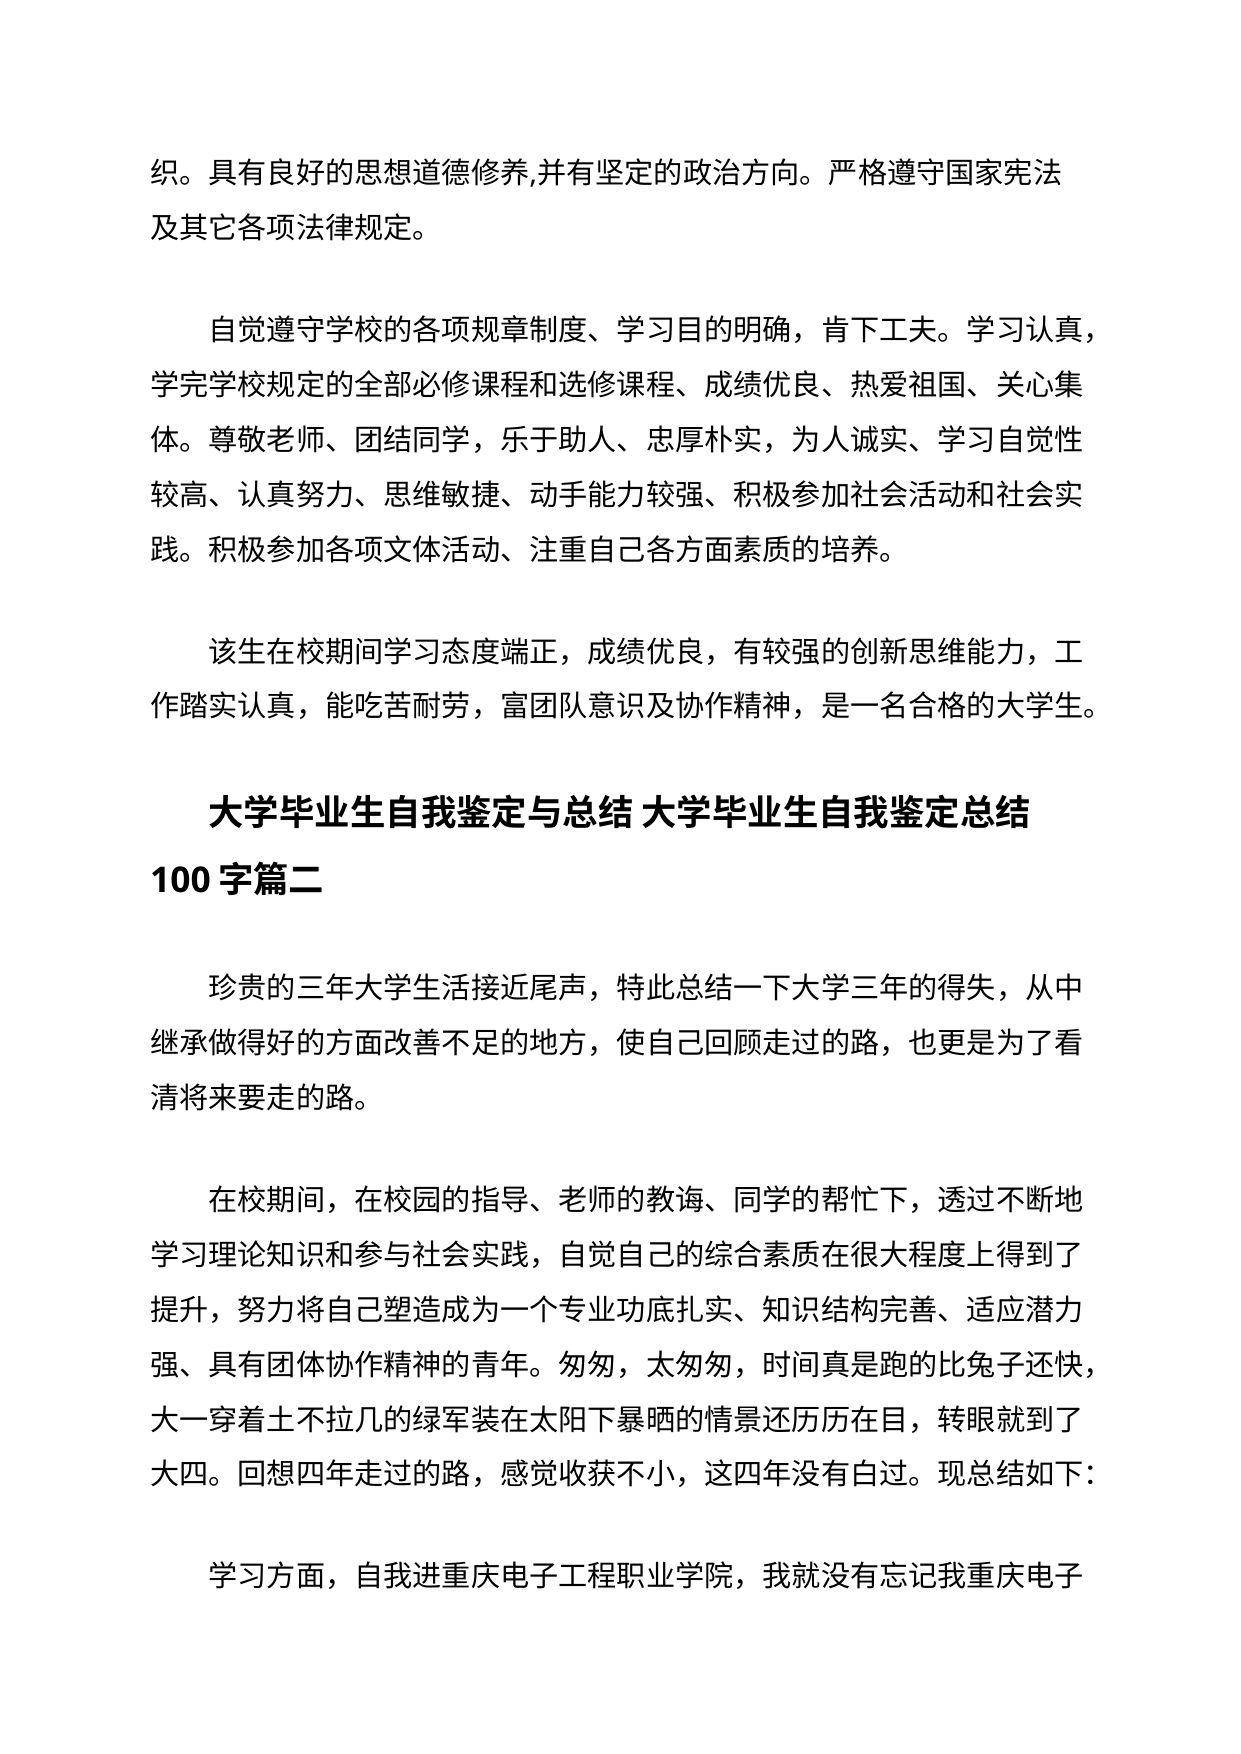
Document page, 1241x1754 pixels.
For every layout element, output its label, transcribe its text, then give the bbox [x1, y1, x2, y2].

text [150, 1553, 1090, 1595]
text 珍贵的三年大学生活接近尾声，特此总结一下大学三年的得失，从中继承做得好的方面改善不足的地方，使自己回顾走过的路，也更是为了看清将来要走的路。 [150, 965, 1090, 1117]
text 该生在校期间学习态度端正，成绩优良，有较强的创新思维能力，工作踏实认真，能吃苦耐劳，富团队意识及协作精神，是一名合格的大学生。 [150, 628, 1090, 725]
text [150, 150, 1090, 247]
text 大学毕业生自我鉴定与总结 大学毕业生自我鉴定总结100字篇二 [150, 785, 1090, 903]
text 在校期间，在校园的指导、老师的教诲、同学的帮忙下，透过不断地学习理论知识和参与社会实践，自觉自己的综合素质在很大程度上得到了提升，努力将自己塑造成为一个专业功底扎实、知识结构完善、适应潜力强、具有团体协作精神的青年。匆匆，太匆匆，时间真是跑的比兔子还快，大一穿着土不拉几的绿军装在太阳下暴晒的情景还历历在目，转眼就到了大四。回想四年走过的路，感觉收获不小，这四年没有白过。现总结如下： [150, 1176, 1090, 1493]
text 自觉遵守学校的各项规章制度、学习目的明确，肯下工夫。学习认真，学完学校规定的全部必修课程和选修课程、成绩优良、热爱祖国、关心集体。尊敬老师、团结同学，乐于助人、忠厚朴实，为人诚实、学习自觉性较高、认真努力、思维敏捷、动手能力较强、积极参加社会活动和社会实践。积极参加各项文体活动、注重自己各方面素质的培养。 [150, 307, 1090, 569]
